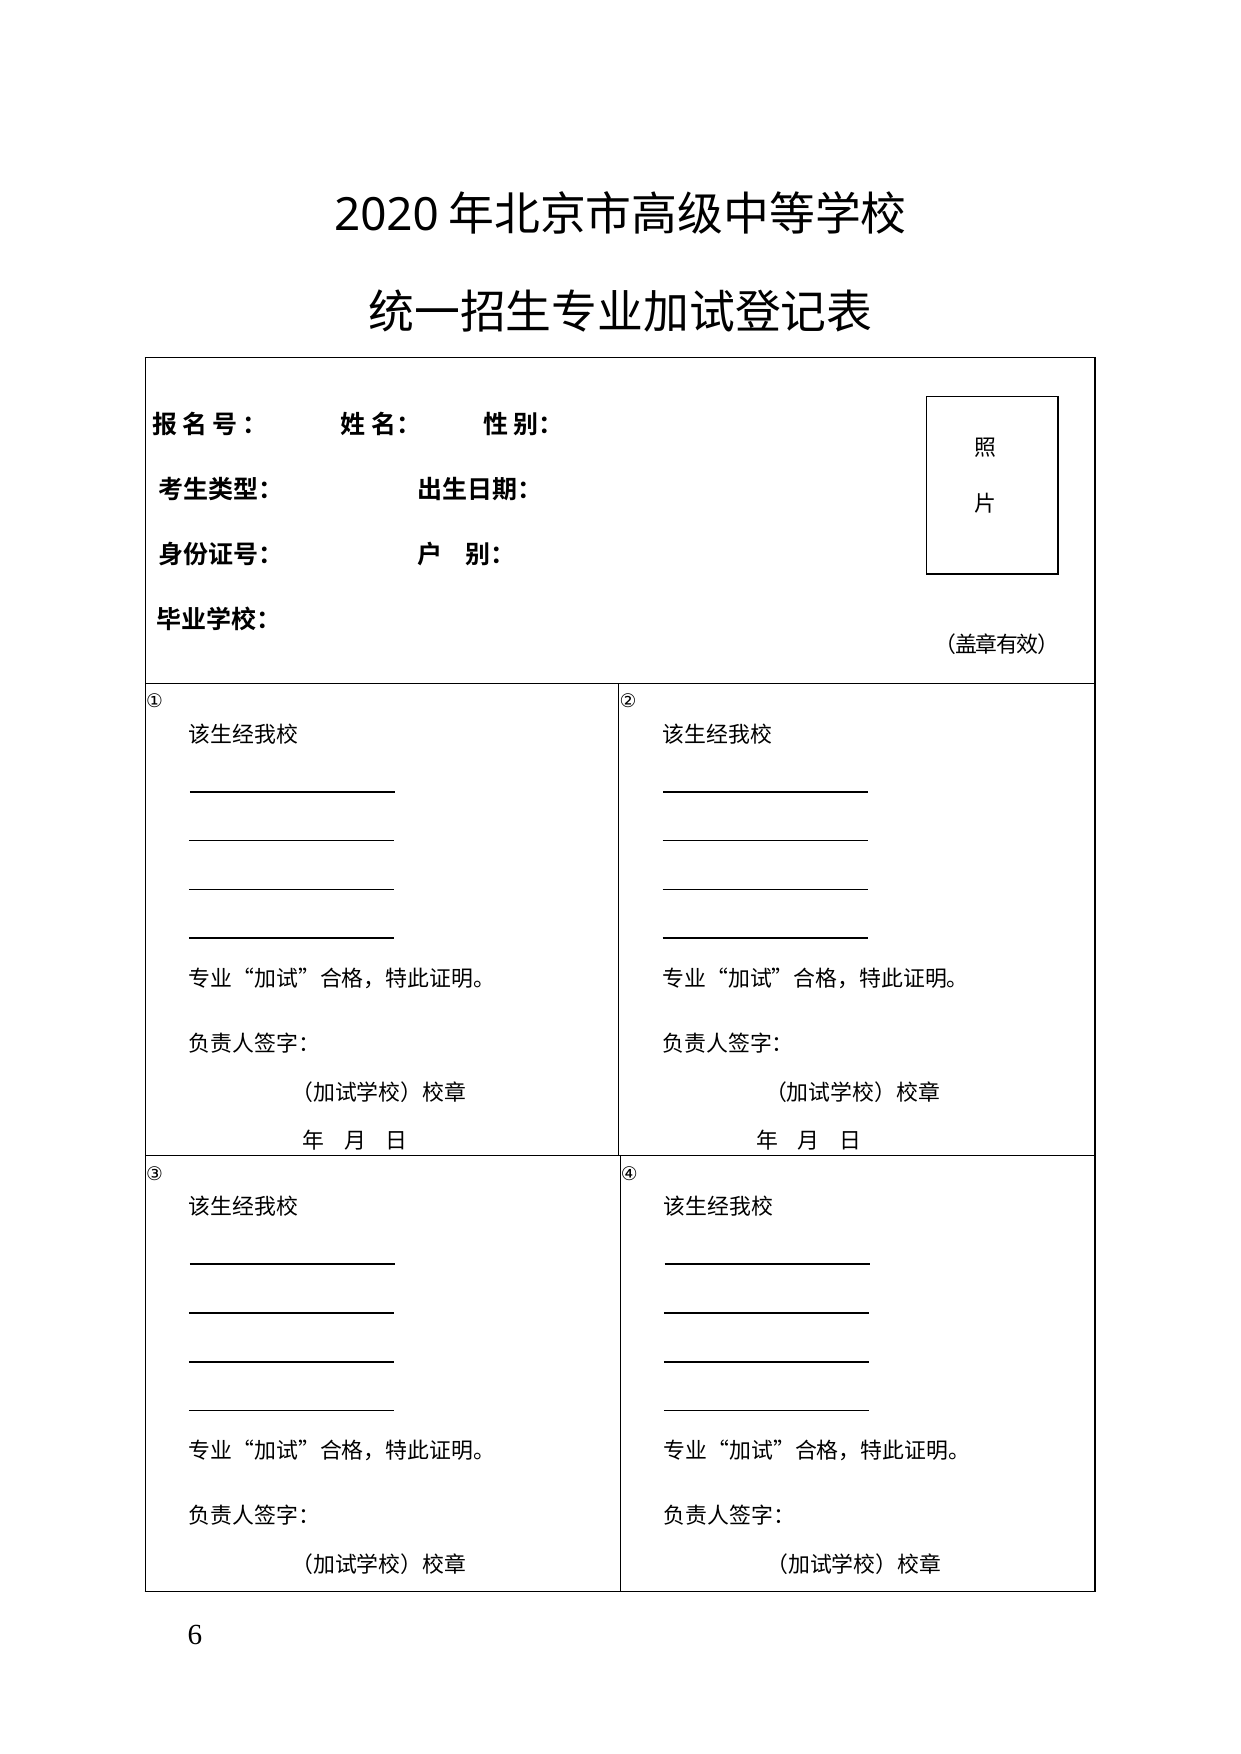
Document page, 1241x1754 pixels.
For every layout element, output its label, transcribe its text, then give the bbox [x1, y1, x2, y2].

text 2020年北京市高级中等学校 [187, 162, 1053, 259]
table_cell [146, 1156, 620, 1591]
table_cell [621, 1156, 1094, 1591]
table_cell ② 该生经我校 专业“加试”合格，特此证明。 负责人签字： （加试学校）校章 年 月 日 [619, 684, 1094, 1155]
table_header 报名号： 姓 名： 性 别： 考生类型： 出生日期： 身份证号： 户 别： 毕业学校： [146, 358, 1094, 683]
text 统一招生专业加试登记表 [187, 259, 1053, 357]
table_cell ① 该生经我校 专业“加试”合格，特此证明。 负责人签字： （加试学校）校章 年 月 日 [146, 684, 618, 1155]
